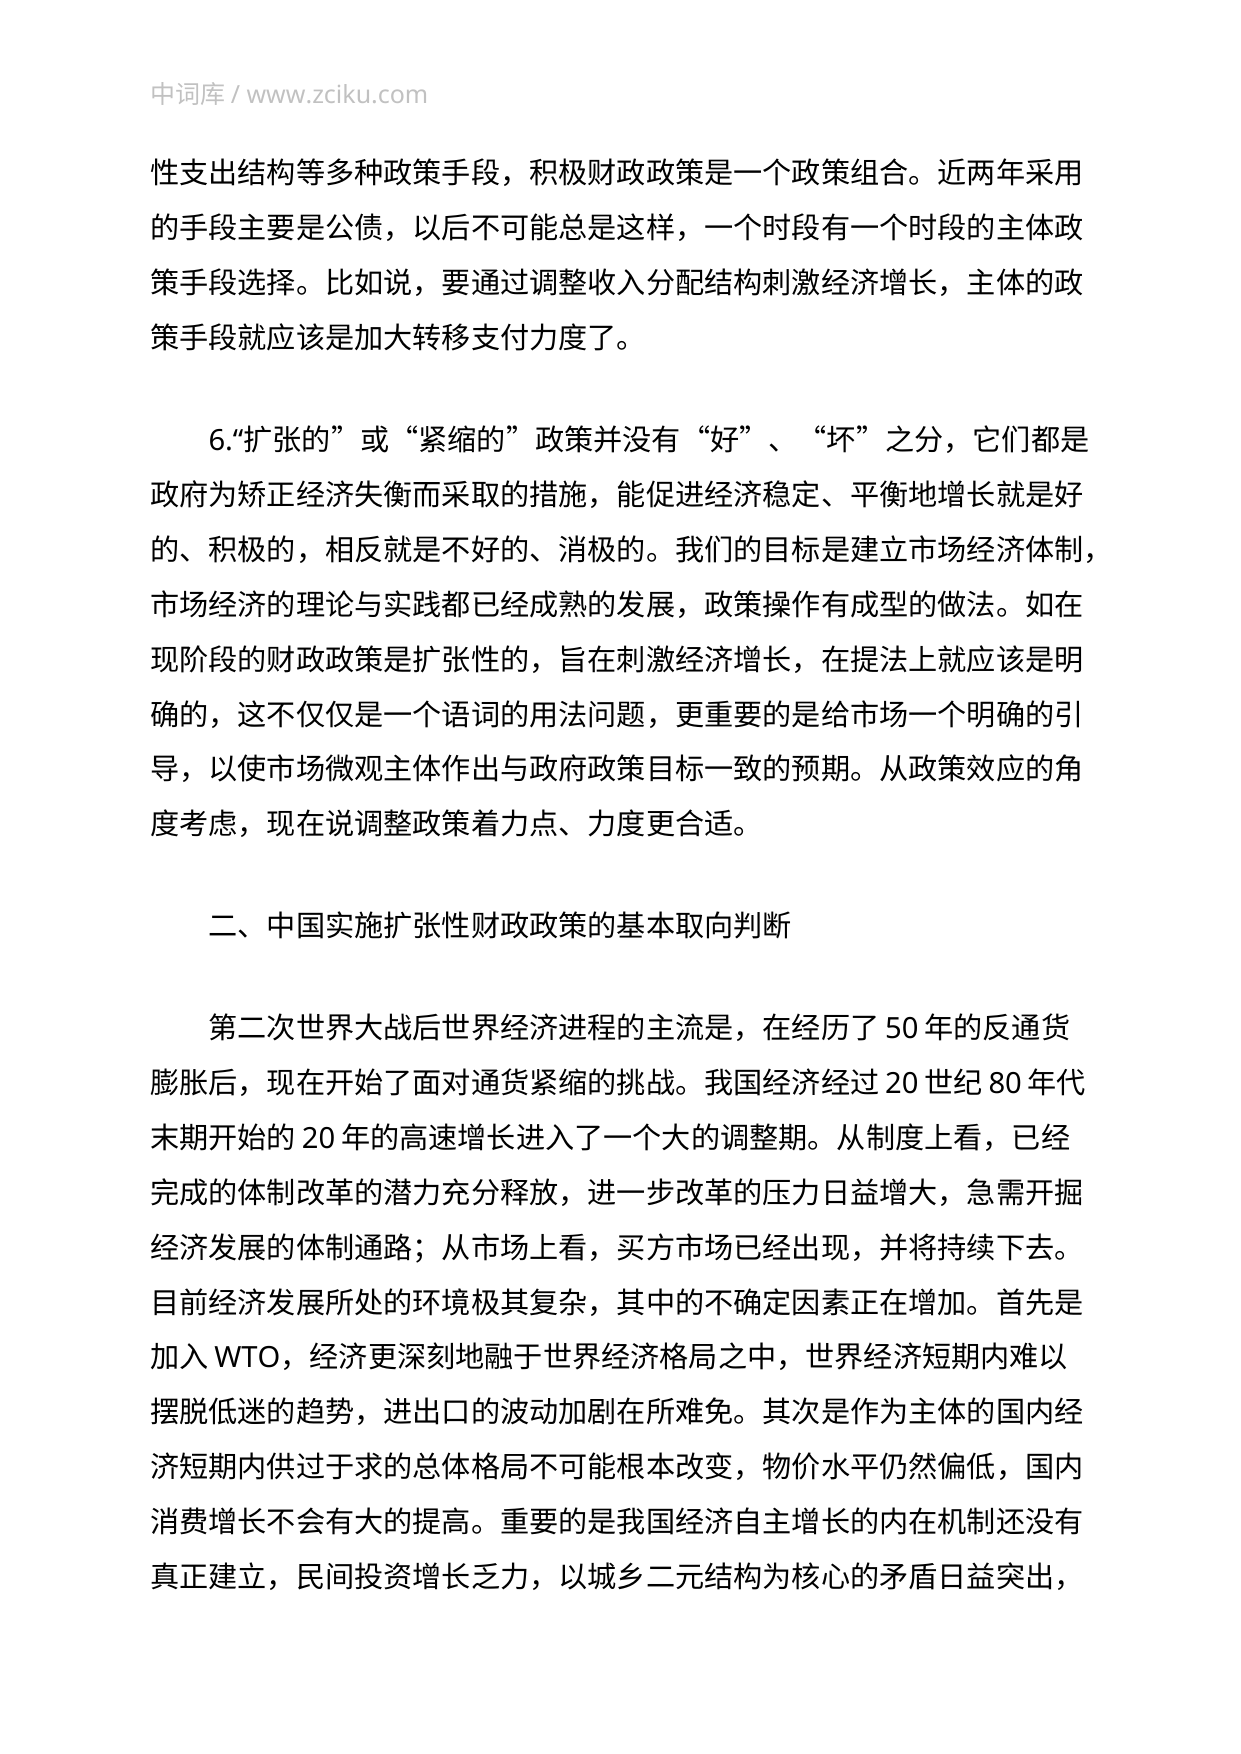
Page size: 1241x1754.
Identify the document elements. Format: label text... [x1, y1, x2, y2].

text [150, 150, 1090, 357]
text 6.“扩张的”或“紧缩的”政策并没有“好”、“坏”之分，它们都是政府为矫正经济失衡而采取的措施，能促进经济稳定、平衡地增长就是好的、积极的，相反就是不好的、消极的。我们的目标是建立市场经济体制，市场经济的理论与实践都已经成熟的发展，政策操作有成型的做法。如在现阶段的财政政策是扩张性的，旨在刺激经济增长，在提法上就应该是明确的，这不仅仅是一个语词的用法问题，更重要的是给市场一个明确的引导，以使市场微观主体作出与政府政策目标一致的预期。从政策效应的角度考虑，现在说调整政策着力点、力度更合适。 [150, 416, 1090, 843]
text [150, 1004, 1090, 1596]
text 二、中国实施扩张性财政政策的基本取向判断 [150, 903, 1090, 945]
